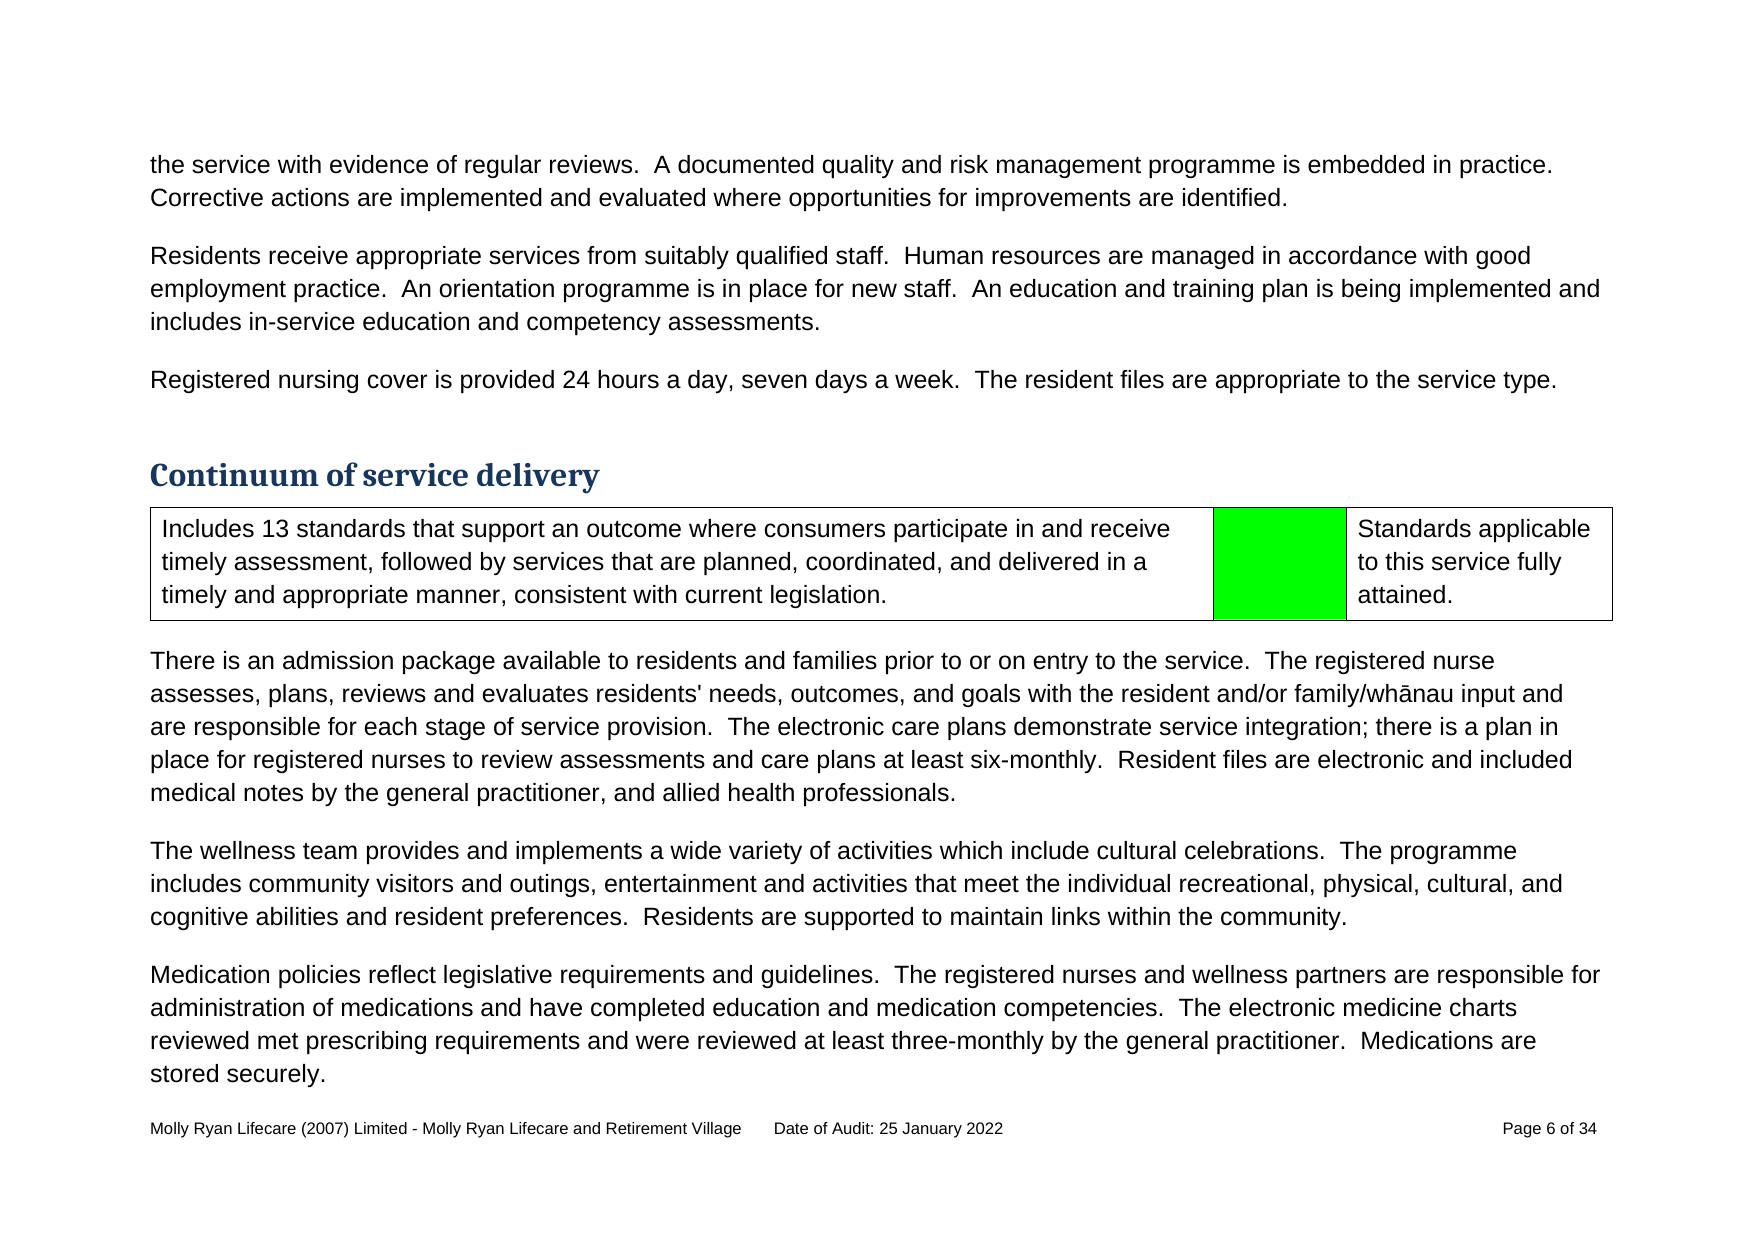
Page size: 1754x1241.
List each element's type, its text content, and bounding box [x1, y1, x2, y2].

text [150, 150, 1604, 212]
text The wellness team provides and implements a wide variety of activities which include cultural celebrations. The programme includes community visitors and outings, entertainment and activities that meet the individual recreational, physical, cultural, and cognitive abilities and resident preferences. Residents are supported to maintain links within the community. [150, 836, 1604, 931]
table_header [1214, 508, 1346, 619]
text Residents receive appropriate services from suitably qualified staff. Human resources are managed in accordance with good employment practice. An orientation programme is in place for new staff. An education and training plan is being implemented and includes in-service education and competency assessments. [150, 241, 1604, 336]
table_header Standards applicable to this service fully attained. [1347, 508, 1612, 619]
text Medication policies reflect legislative requirements and guidelines. The registered nurses and wellness partners are responsible for administration of medications and have completed education and medication competencies. The electronic medicine charts reviewed met prescribing requirements and were reviewed at least three-monthly by the general practitioner. Medications are stored securely. [150, 960, 1604, 1088]
table_header Includes 13 standards that support an outcome where consumers participate in and receive timely assessment, followed by services that are planned, coordinated, and delivered in a timely and appropriate manner, consistent with current legislation. [151, 508, 1213, 619]
text There is an admission package available to residents and families prior to or on entry to the service. The registered nurse assesses, plans, reviews and evaluates residents' needs, outcomes, and goals with the resident and/or family/whānau input and are responsible for each stage of service provision. The electronic care plans demonstrate service integration; there is a plan in place for registered nurses to review assessments and care plans at least six-monthly. Resident files are electronic and included medical notes by the general practitioner, and allied health professionals. [150, 646, 1604, 806]
subtitle Continuum of service delivery [150, 456, 1604, 494]
text Registered nursing cover is provided 24 hours a day, seven days a week. The resident files are appropriate to the service type. [150, 365, 1604, 394]
